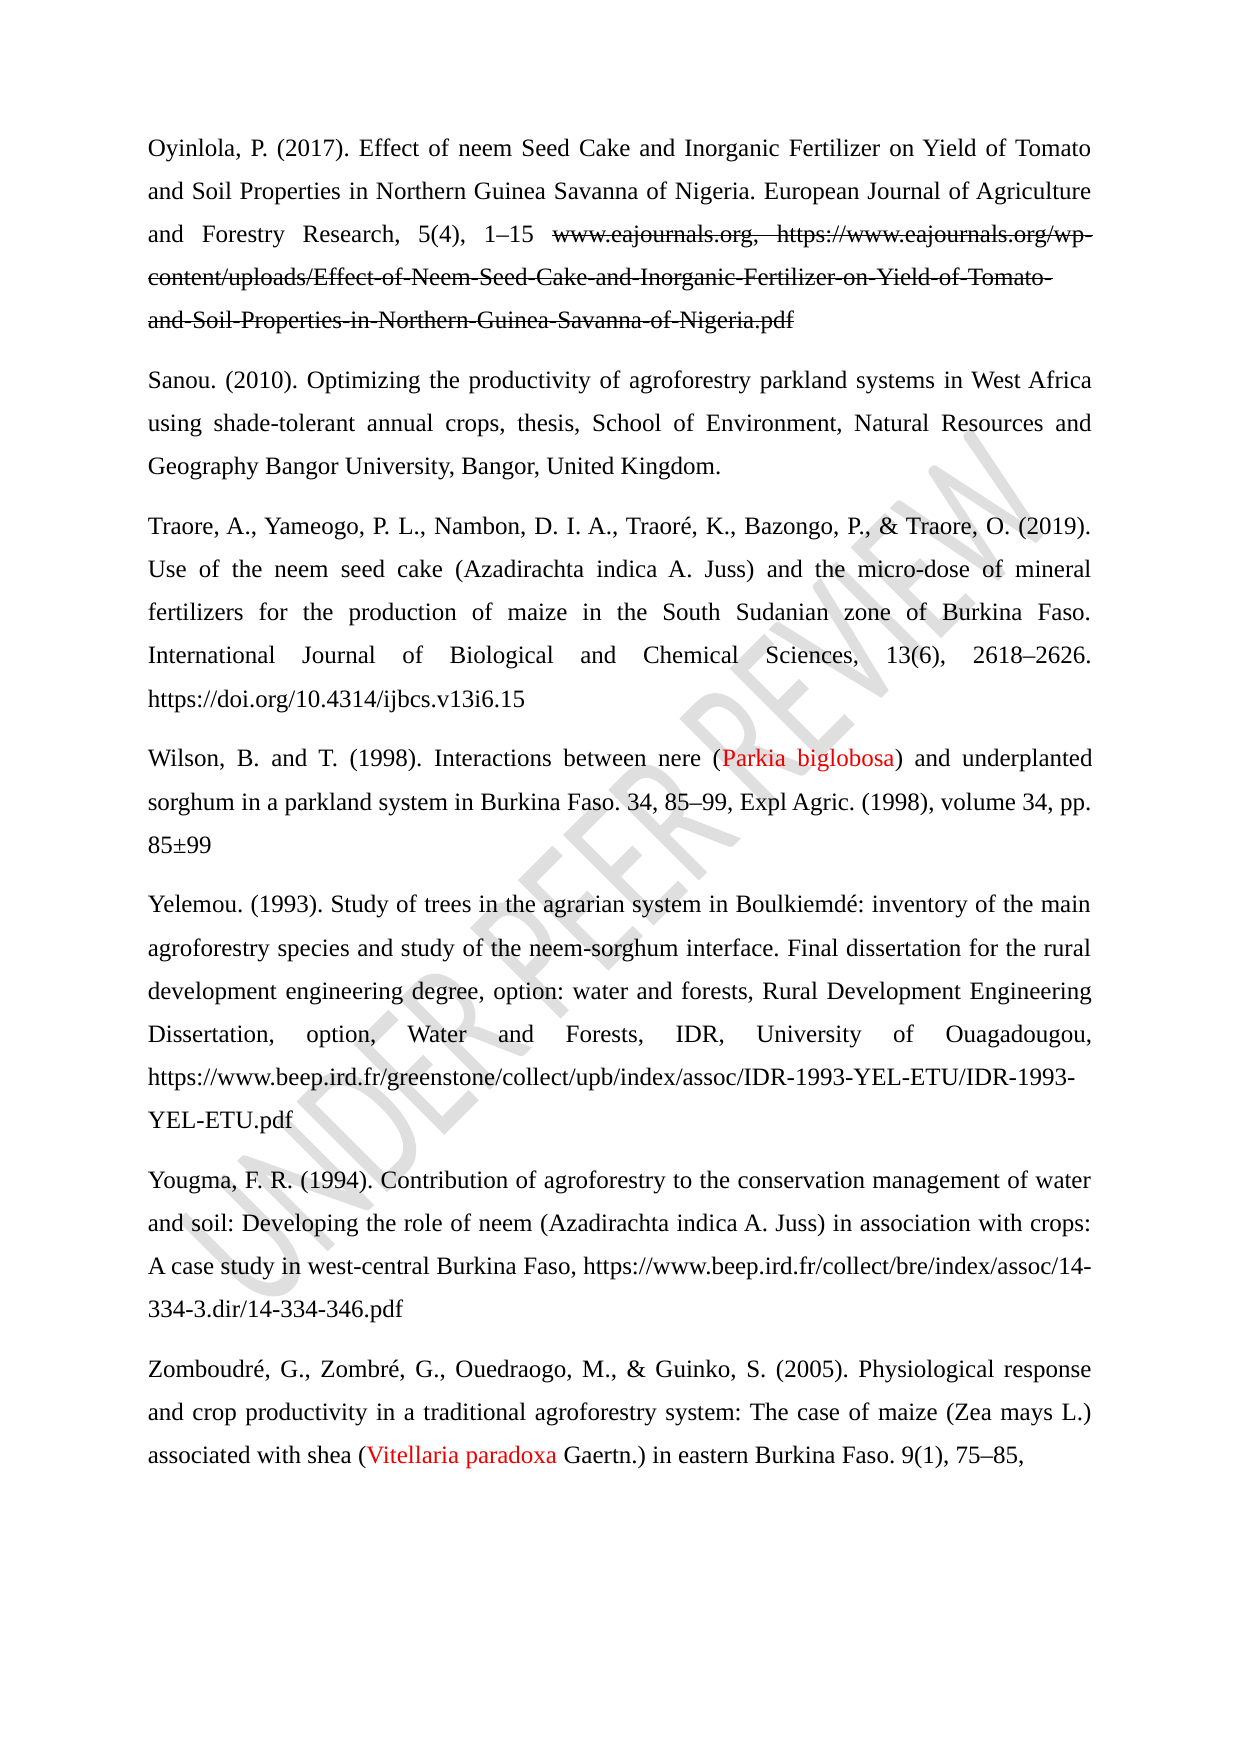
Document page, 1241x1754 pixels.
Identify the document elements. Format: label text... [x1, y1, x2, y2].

text Sanou. (2010). Optimizing the productivity of agroforestry parkland systems in West Africa using shade-tolerant annual crops, thesis, School of Environment, Natural Resources and Geography Bangor University, Bangor, United Kingdom. [148, 365, 1093, 480]
text Traore, A., Yameogo, P. L., Nambon, D. I. A., Traoré, K., Bazongo, P., & Traore, O. (2019). Use of the neem seed cake (Azadirachta indica A. Juss) and the micro-dose of mineral fertilizers for the production of maize in the South Sudanian zone of Burkina Faso. International Journal of Biological and Chemical Sciences, 13(6), 2618–2626. https://doi.org/10.4314/ijbcs.v13i6.15 [148, 511, 1093, 712]
text Yelemou. (1993). Study of trees in the agrarian system in Boulkiemdé: inventory of the main agroforestry species and study of the neem-sorghum interface. Final dissertation for the rural development engineering degree, option: water and forests, Rural Development Engineering Dissertation, option, Water and Forests, IDR, University of Ouagadougou, https://www.beep.ird.fr/greenstone/collect/upb/index/assoc/IDR-1993-YEL-ETU/IDR-1993-YEL-ETU.pdf [148, 889, 1093, 1134]
text Zomboudré, G., Zombré, G., Ouedraogo, M., & Guinko, S. (2005). Physiological response and crop productivity in a traditional agroforestry system: The case of maize (Zea mays L.) associated with shea (Vitellaria paradoxa Gaertn.) in eastern Burkina Faso. 9(1), 75–85, [148, 1354, 1093, 1469]
text Yougma, F. R. (1994). Contribution of agroforestry to the conservation management of water and soil: Developing the role of neem (Azadirachta indica A. Juss) in association with crops: A case study in west-central Burkina Faso, https://www.beep.ird.fr/collect/bre/index/assoc/14-334-3.dir/14-334-346.pdf [148, 1165, 1093, 1323]
text Oyinlola, P. (2017). Effect of neem Seed Cake and Inorganic Fertilizer on Yield of Tomato and Soil Properties in Northern Guinea Savanna of Nigeria. European Journal of Agriculture and Forestry Research, 5(4), 1–15 www.eajournals.org, https://www.eajournals.org/wp-content/uploads/Effect-of-Neem-Seed-Cake-and-Inorganic-Fertilizer-on-Yield-of-Tomato-and-Soil-Properties-in-Northern-Guinea-Savanna-of-Nigeria.pdf [148, 133, 1093, 334]
text Wilson, B. and T. (1998). Interactions between nere (Parkia biglobosa) and underplanted sorghum in a parkland system in Burkina Faso. 34, 85–99, Expl Agric. (1998), volume 34, pp. 85±99 [148, 743, 1093, 858]
